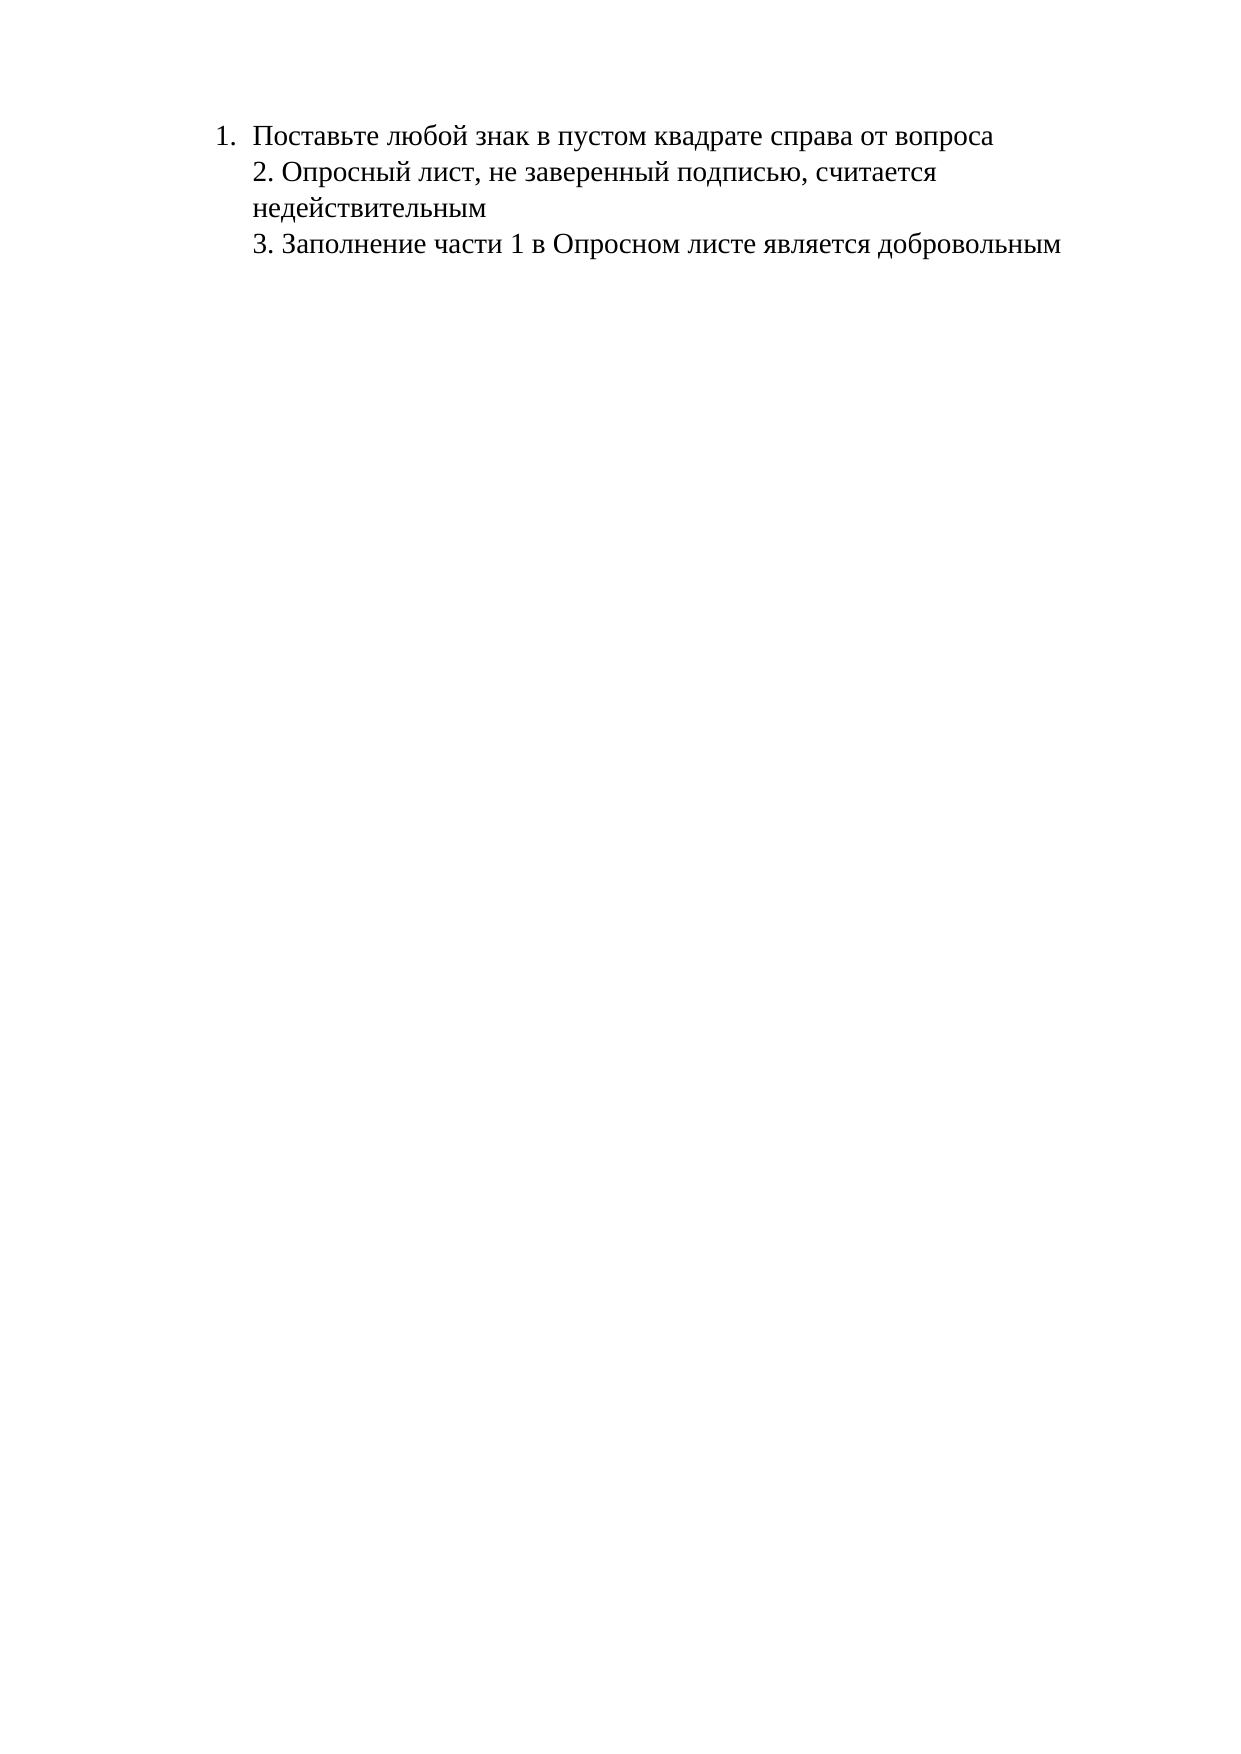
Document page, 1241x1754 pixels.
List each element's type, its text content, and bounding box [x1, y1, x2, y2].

list Поставьте любой знак в пустом квадрате справа от вопроса 2. Опросный лист, не заверенный подписью, считается недействительным 3. Заполнение части 1 в Опросном листе является добровольным [215, 118, 1152, 260]
